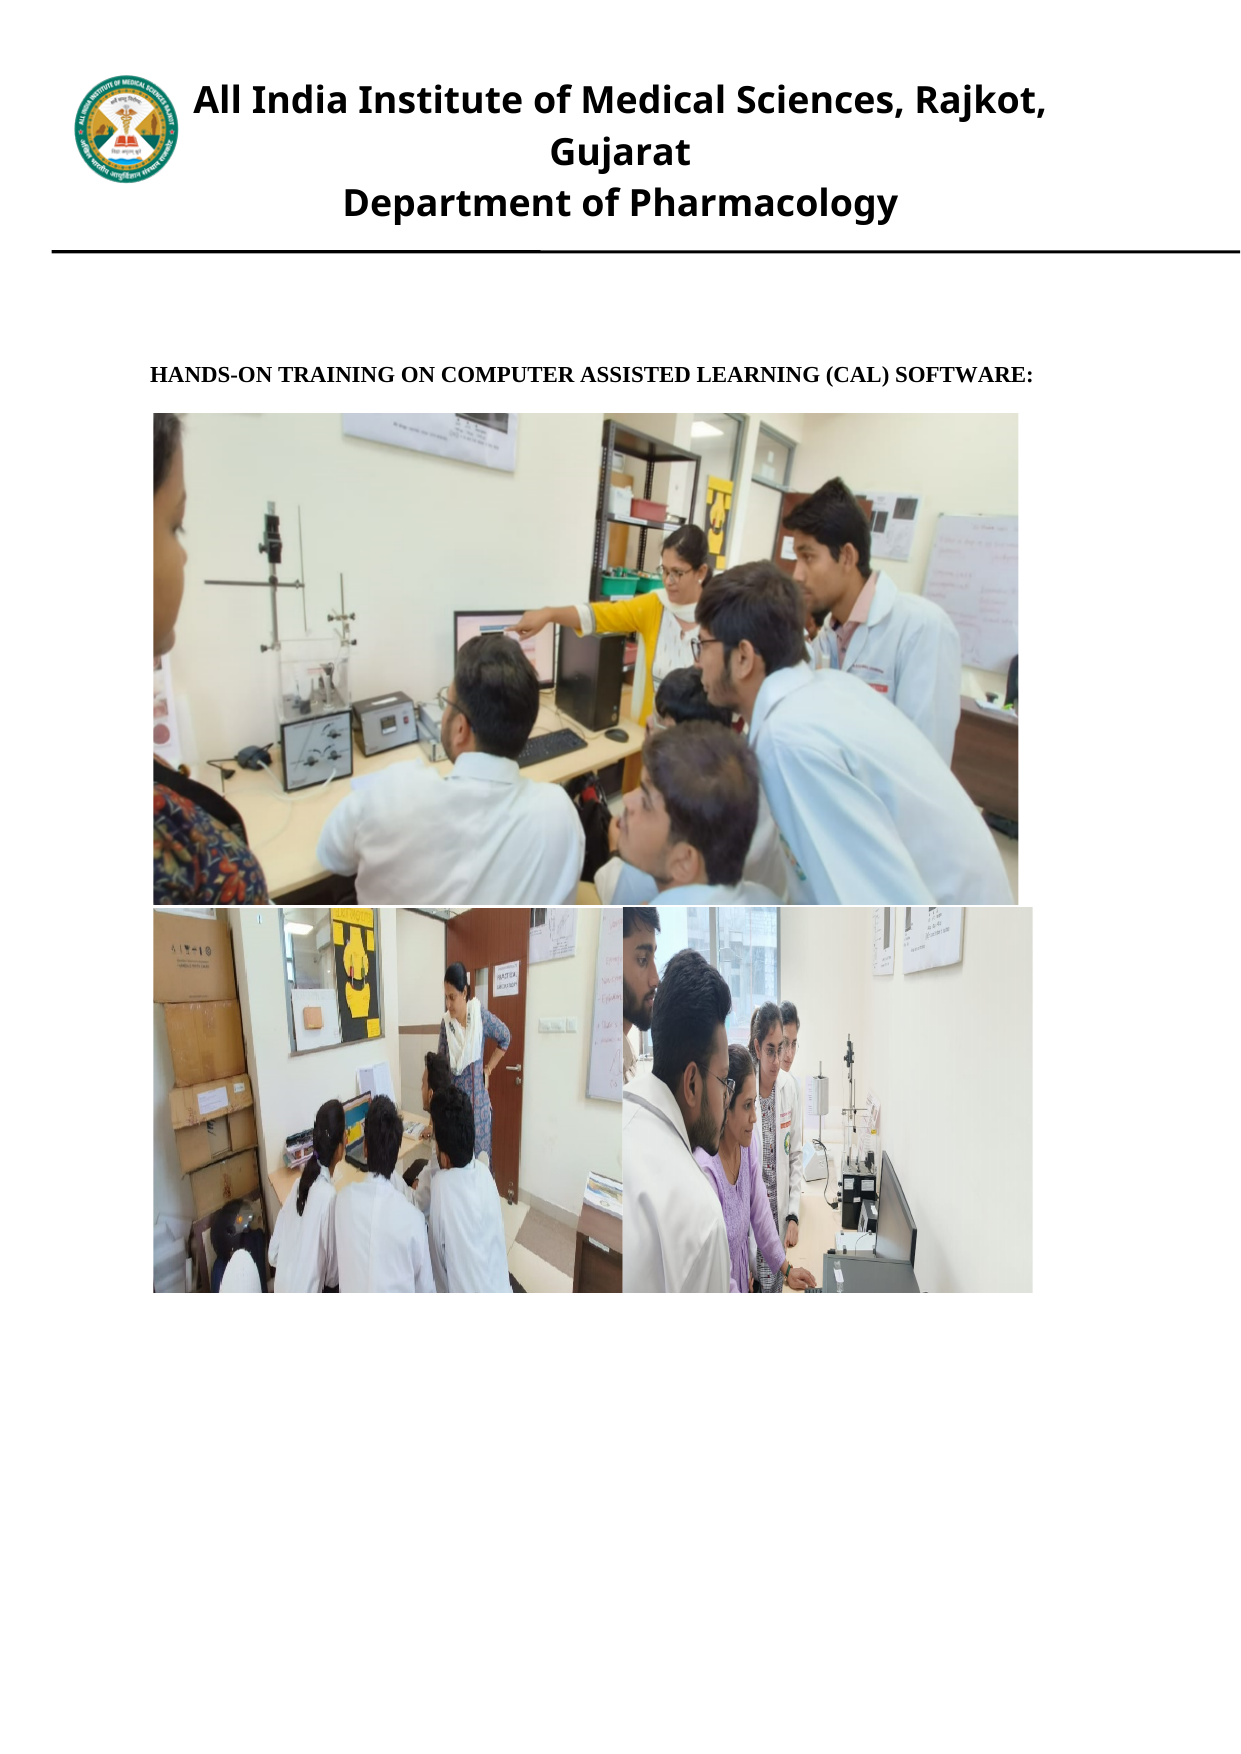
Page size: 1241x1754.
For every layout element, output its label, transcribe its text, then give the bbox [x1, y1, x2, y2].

picture [153, 413, 1019, 905]
picture [71, 73, 180, 183]
text HANDS-ON TRAINING ON COMPUTER ASSISTED LEARNING (CAL) SOFTWARE: [150, 361, 1090, 387]
picture [153, 907, 1033, 1293]
